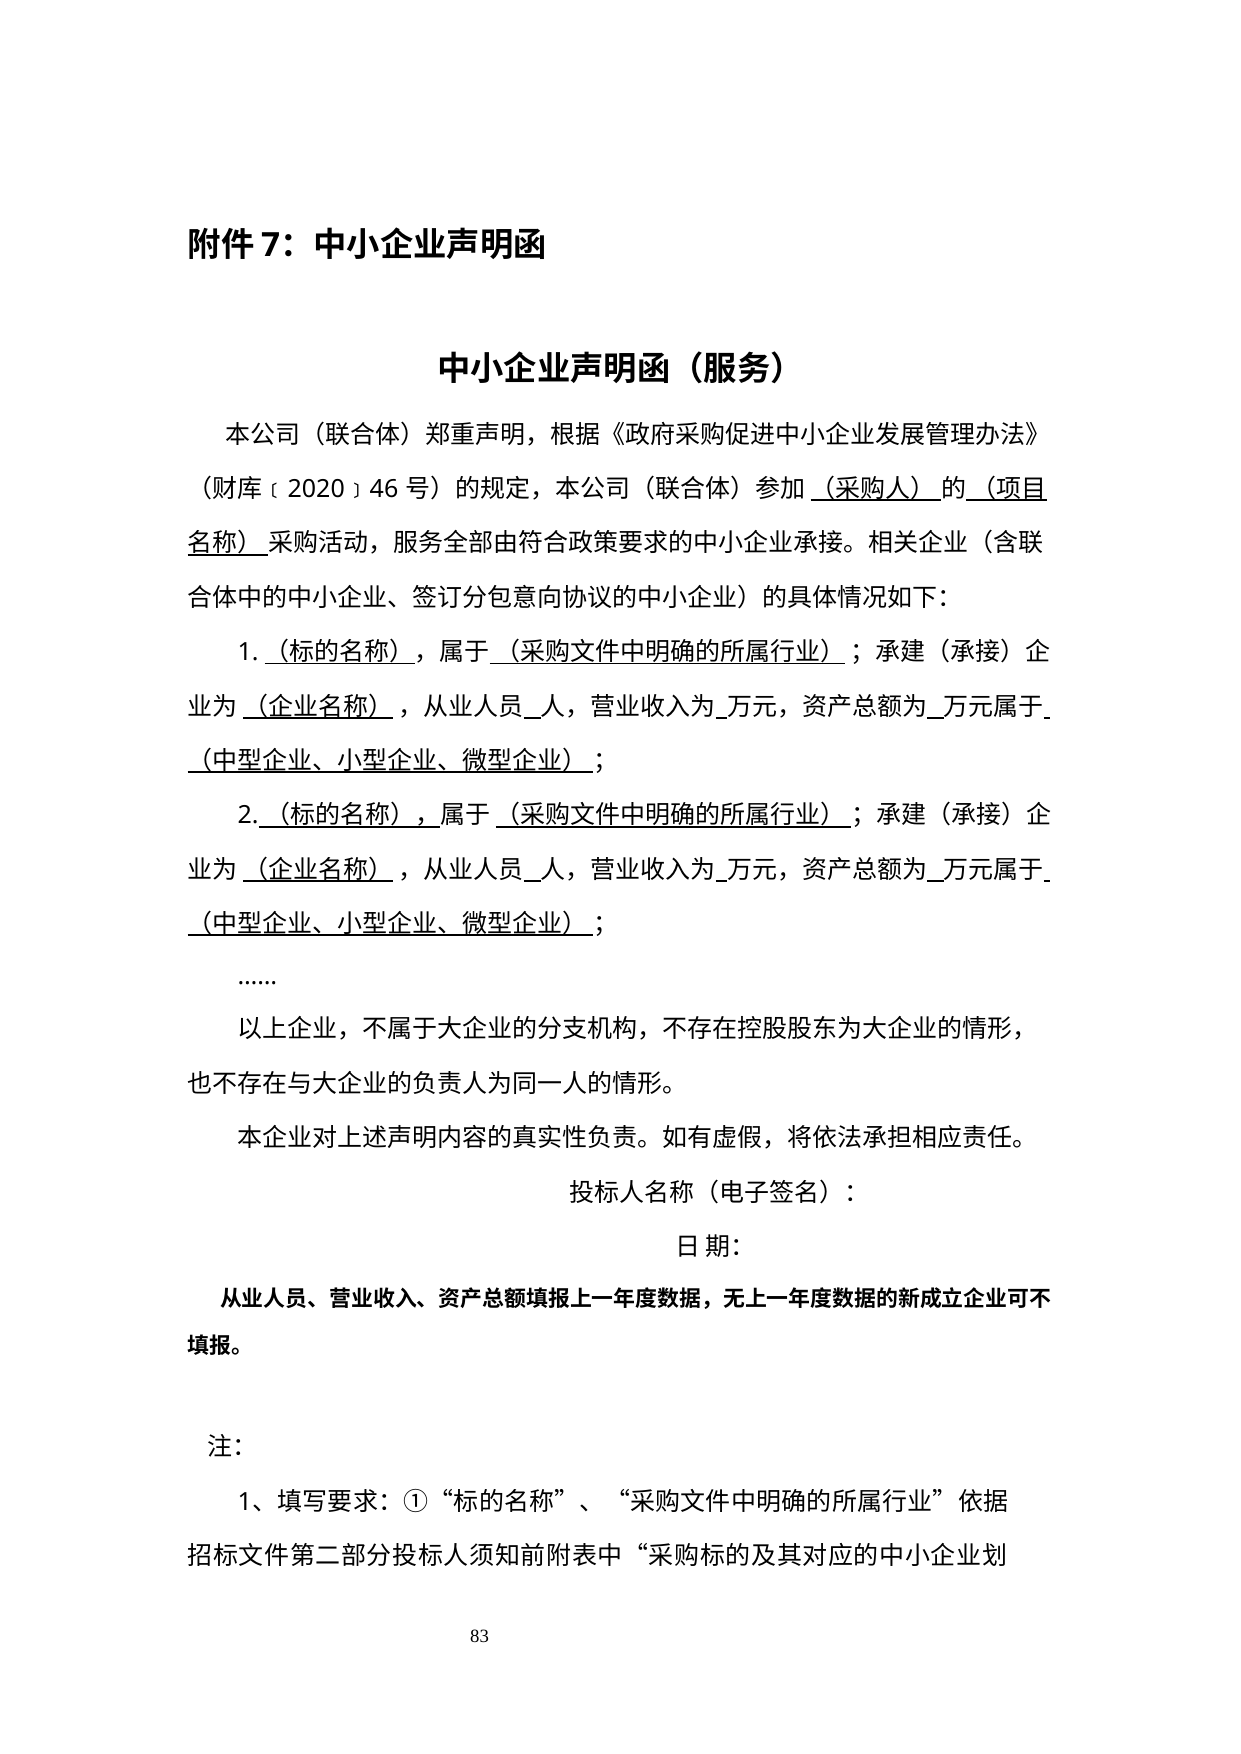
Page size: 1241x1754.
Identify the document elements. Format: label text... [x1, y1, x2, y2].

text 本公司（联合体）郑重声明，根据《政府采购促进中小企业发展管理办法》（财库﹝2020﹞46 号）的规定，本公司（联合体）参加 （采购人） 的 （项目名称） 采购活动，服务全部由符合政策要求的中小企业承接。相关企业（含联合体中的中小企业、签订分包意向协议的中小企业）的具体情况如下： [187, 414, 1053, 613]
text 2. （标的名称），属于 （采购文件中明确的所属行业） ；承建（承接）企业为 （企业名称） ，从业人员 人，营业收入为 万元，资产总额为 万元属于 （中型企业、小型企业、微型企业） ； [187, 795, 1053, 940]
text 以上企业，不属于大企业的分支机构，不存在控股股东为大企业的情形，也不存在与大企业的负责人为同一人的情形。 [187, 1009, 1053, 1099]
text 注： [187, 1427, 1009, 1463]
text 从业人员、营业收入、资产总额填报上一年度数据，无上一年度数据的新成立企业可不填报。 [187, 1281, 1053, 1360]
text 附件7：中小企业声明函 [187, 218, 1053, 267]
text 1. （标的名称），属于 （采购文件中明确的所属行业） ；承建（承接）企业为 （企业名称） ，从业人员 人，营业收入为 万元，资产总额为 万元属于 （中型企业、小型企业、微型企业） ； [187, 632, 1053, 777]
text 中小企业声明函（服务） [187, 342, 1053, 390]
text 本企业对上述声明内容的真实性负责。如有虚假，将依法承担相应责任。 [187, 1118, 1053, 1154]
text 投标人名称（电子签名）： [187, 1172, 869, 1208]
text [187, 1481, 1009, 1572]
text …… [187, 958, 1053, 992]
text 日 期： [187, 1226, 936, 1263]
